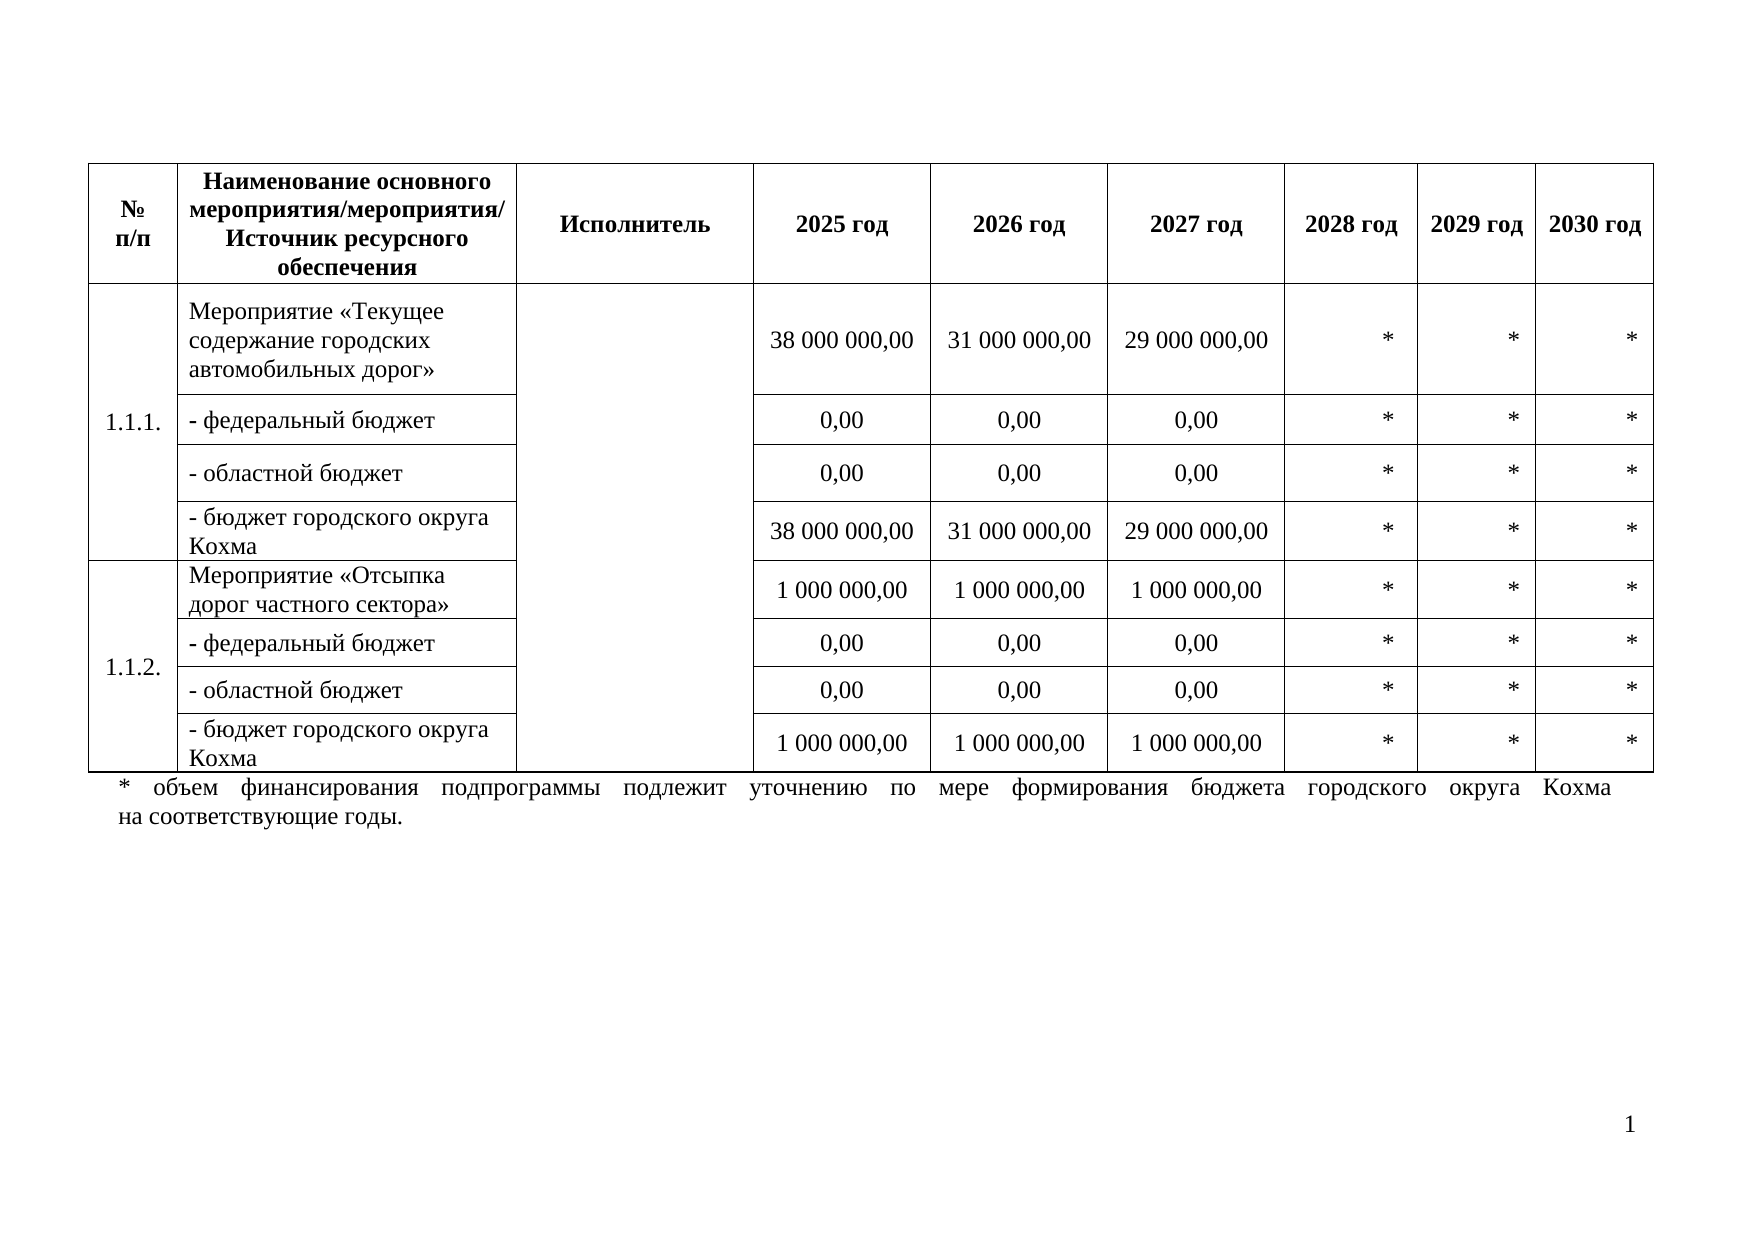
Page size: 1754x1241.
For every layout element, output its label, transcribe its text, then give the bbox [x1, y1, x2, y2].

table_cell * [1536, 284, 1653, 394]
table_cell * [1536, 445, 1653, 501]
table_cell * [1285, 714, 1417, 771]
table_cell * [1418, 284, 1535, 394]
table_cell 1.1.1. [89, 284, 177, 559]
table_cell 0,00 [931, 445, 1107, 501]
table_cell * [1418, 561, 1535, 618]
table_header Исполнитель [517, 164, 753, 283]
table_cell Мероприятие «Отсыпка дорог частного сектора» [178, 561, 516, 618]
table_cell * [1285, 561, 1417, 618]
table_cell 0,00 [754, 445, 930, 501]
table_cell 0,00 [1108, 667, 1284, 713]
table_cell 1 000 000,00 [931, 714, 1107, 771]
table_cell * [1418, 714, 1535, 771]
table_header 2026 год [931, 164, 1107, 283]
table_cell 0,00 [754, 395, 930, 444]
table_cell 1.1.2. [89, 561, 177, 771]
table_cell 0,00 [931, 395, 1107, 444]
table_header Наименование основного мероприятия/мероприятия/Источник ресурсного обеспечения [178, 164, 516, 283]
table_cell * [1285, 619, 1417, 666]
table_cell 31 000 000,00 [931, 502, 1107, 559]
table_cell 0,00 [1108, 395, 1284, 444]
table_cell * [1285, 284, 1417, 394]
table_cell * [1418, 619, 1535, 666]
table_cell 38 000 000,00 [754, 284, 930, 394]
table_header 2029 год [1418, 164, 1535, 283]
table_cell 29 000 000,00 [1108, 284, 1284, 394]
table_cell - областной бюджет [178, 445, 516, 501]
table_cell 1 000 000,00 [754, 561, 930, 618]
table_cell 1 000 000,00 [1108, 561, 1284, 618]
table_cell 1 000 000,00 [1108, 714, 1284, 771]
table_cell - областной бюджет [178, 667, 516, 713]
table_header 2027 год [1108, 164, 1284, 283]
table_cell * [1536, 667, 1653, 713]
table_cell 0,00 [754, 667, 930, 713]
table_cell * [1536, 395, 1653, 444]
table_cell - бюджет городского округа Кохма [178, 502, 516, 559]
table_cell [178, 284, 516, 394]
table_header № п/п [89, 164, 177, 283]
table_cell * [1536, 714, 1653, 771]
table_cell * [1536, 502, 1653, 559]
table_cell 0,00 [931, 619, 1107, 666]
table_cell * [1418, 667, 1535, 713]
table_cell 38 000 000,00 [754, 502, 930, 559]
table_cell 0,00 [1108, 445, 1284, 501]
table_cell 0,00 [931, 667, 1107, 713]
table_cell * [1536, 619, 1653, 666]
table_cell * [1536, 561, 1653, 618]
table_cell * [1418, 395, 1535, 444]
table_cell - федеральный бюджет [178, 619, 516, 666]
table_cell * [1285, 395, 1417, 444]
table_header 2028 год [1285, 164, 1417, 283]
table_cell * [1285, 502, 1417, 559]
table_cell - федеральный бюджет [178, 395, 516, 444]
table_cell 31 000 000,00 [931, 284, 1107, 394]
table_header 2030 год [1536, 164, 1653, 283]
table_cell * [1285, 667, 1417, 713]
table_cell * [1418, 502, 1535, 559]
table_cell 0,00 [1108, 619, 1284, 666]
table_cell * [1418, 445, 1535, 501]
table_cell 1 000 000,00 [754, 714, 930, 771]
table_header 2025 год [754, 164, 930, 283]
table_cell 0,00 [754, 619, 930, 666]
table_cell - бюджет городского округа Кохма [178, 714, 516, 771]
table_cell 29 000 000,00 [1108, 502, 1284, 559]
table_cell * [1285, 445, 1417, 501]
table_cell 1 000 000,00 [931, 561, 1107, 618]
text * объем финансирования подпрограммы подлежит уточнению по мере формирования бюджета городского округа Кохма на соответствующие годы. [118, 773, 1636, 830]
